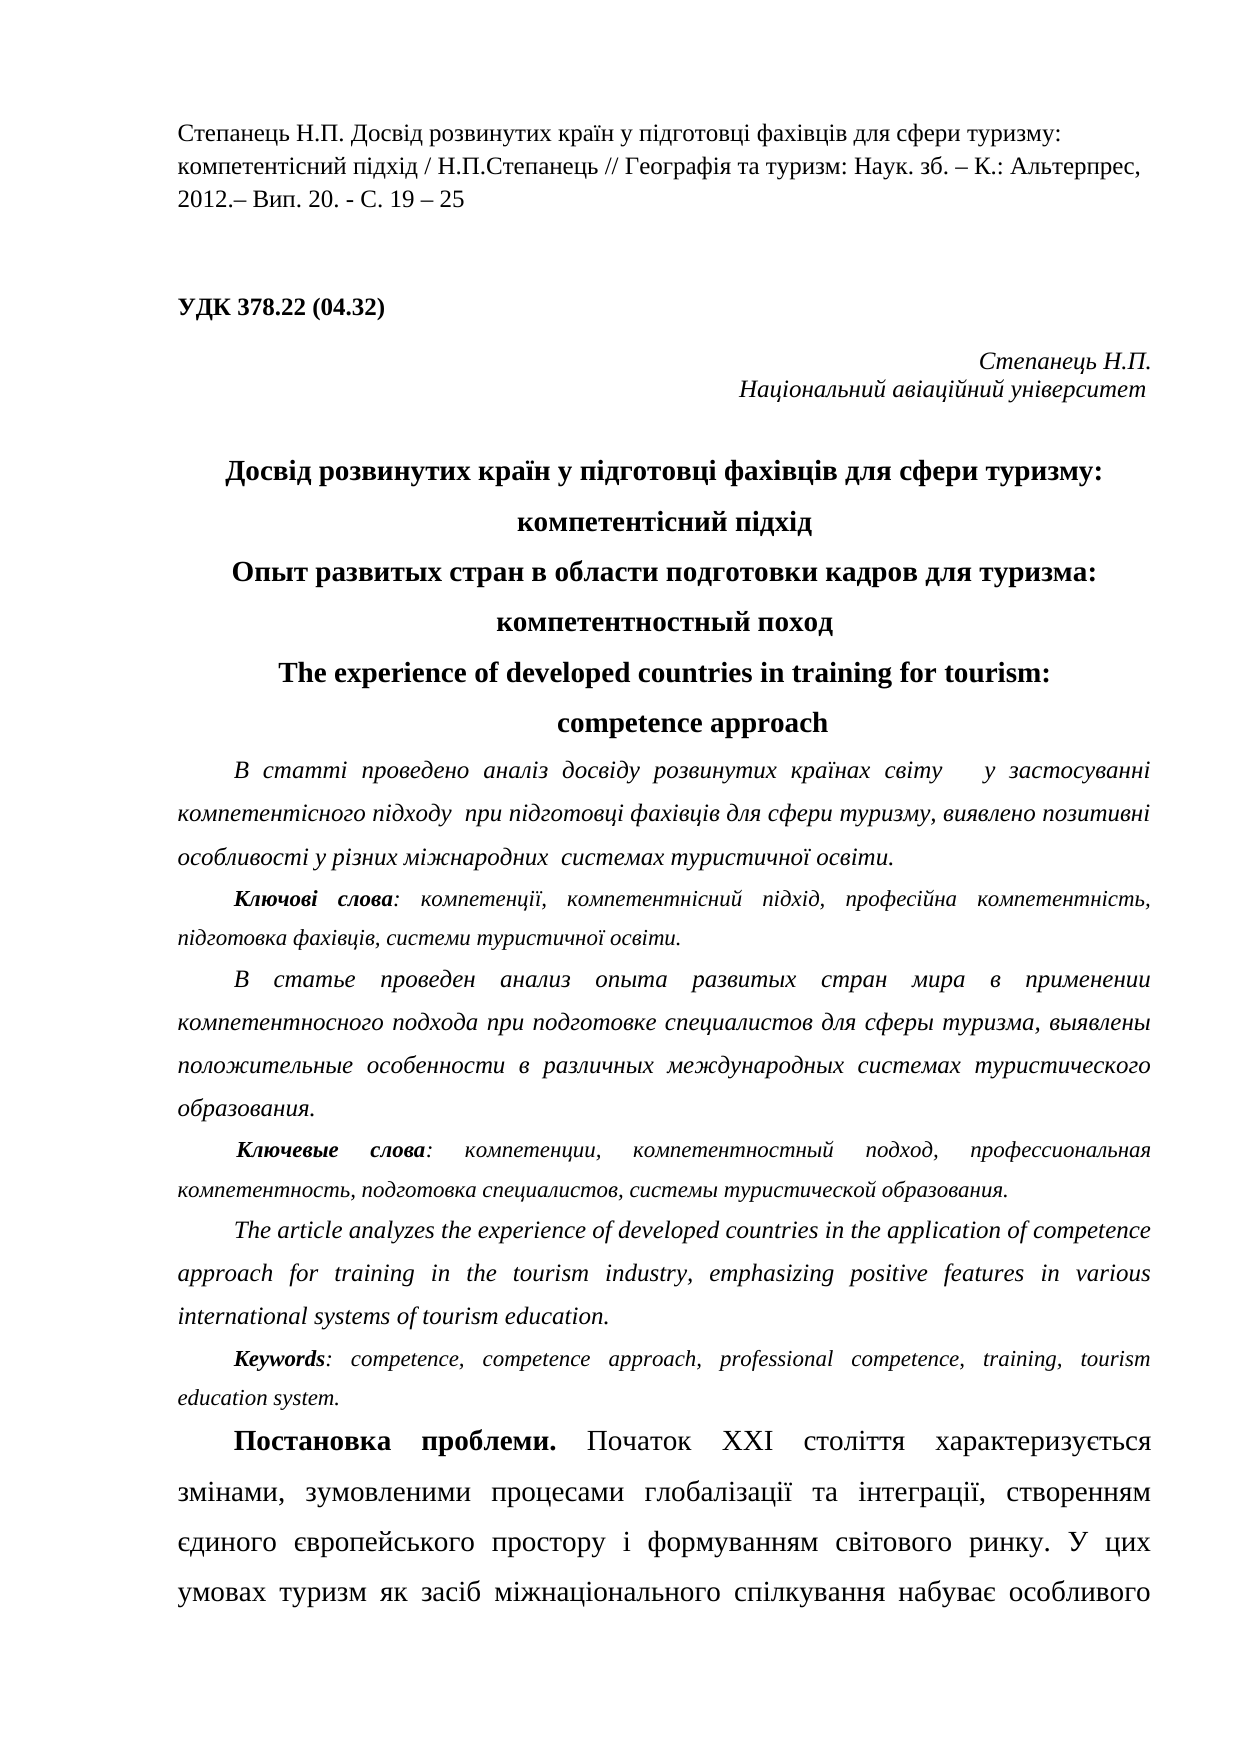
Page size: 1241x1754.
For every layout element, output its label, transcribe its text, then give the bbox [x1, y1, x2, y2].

text Степанець Н.П. Досвід розвинутих країн у підготовці фахівців для сфери туризму: компетентісний підхід / Н.П.Степанець // Географія та туризм: Наук. зб. – К.: Альтерпрес, 2012.– Вип. 20. - С. 19 – 25 [177, 118, 1152, 213]
text УДК 378.22 (04.32) [177, 292, 1152, 321]
text Національний авіаційний університет [118, 374, 1146, 403]
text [177, 1423, 1152, 1608]
text Keywords: competence, competence approach, professional competence, training, tourism education system. [177, 1344, 1152, 1410]
text В статті проведено аналіз досвіду розвинутих країнах світу у застосуванні компетентісного підходу при підготовці фахівців для сфери туризму, виявлено позитивні особливості у різних міжнародних системах туристичної освіти. [177, 755, 1152, 870]
text Досвід розвинутих країн у підготовці фахівців для сфери туризму: компетентісний підхід [177, 453, 1152, 537]
text Опыт развитых стран в области подготовки кадров для туризма: компетентностный поход [177, 554, 1152, 638]
text The article analyzes the experience of developed countries in the application of competence approach for training in the tourism industry, emphasizing positive features in various international systems of tourism education. [177, 1215, 1152, 1330]
text Ключевые слова: компетенции, компетентностный подход, профессиональная компетентность, подготовка специалистов, системы туристической образования. [177, 1136, 1152, 1202]
text The experience of developed countries in training for tourism: [177, 655, 1152, 688]
text competence approach [177, 705, 1152, 739]
text В статье проведен анализ опыта развитых стран мира в применении компетентносного подхода при подготовке специалистов для сферы туризма, выявлены положительные особенности в различных международных системах туристического образования. [177, 964, 1152, 1122]
text Степанець Н.П. [177, 346, 1152, 374]
text Ключові слова: компетенції, компетентнісний підхід, професійна компетентність, підготовка фахівців, системи туристичної освіти. [177, 885, 1152, 951]
